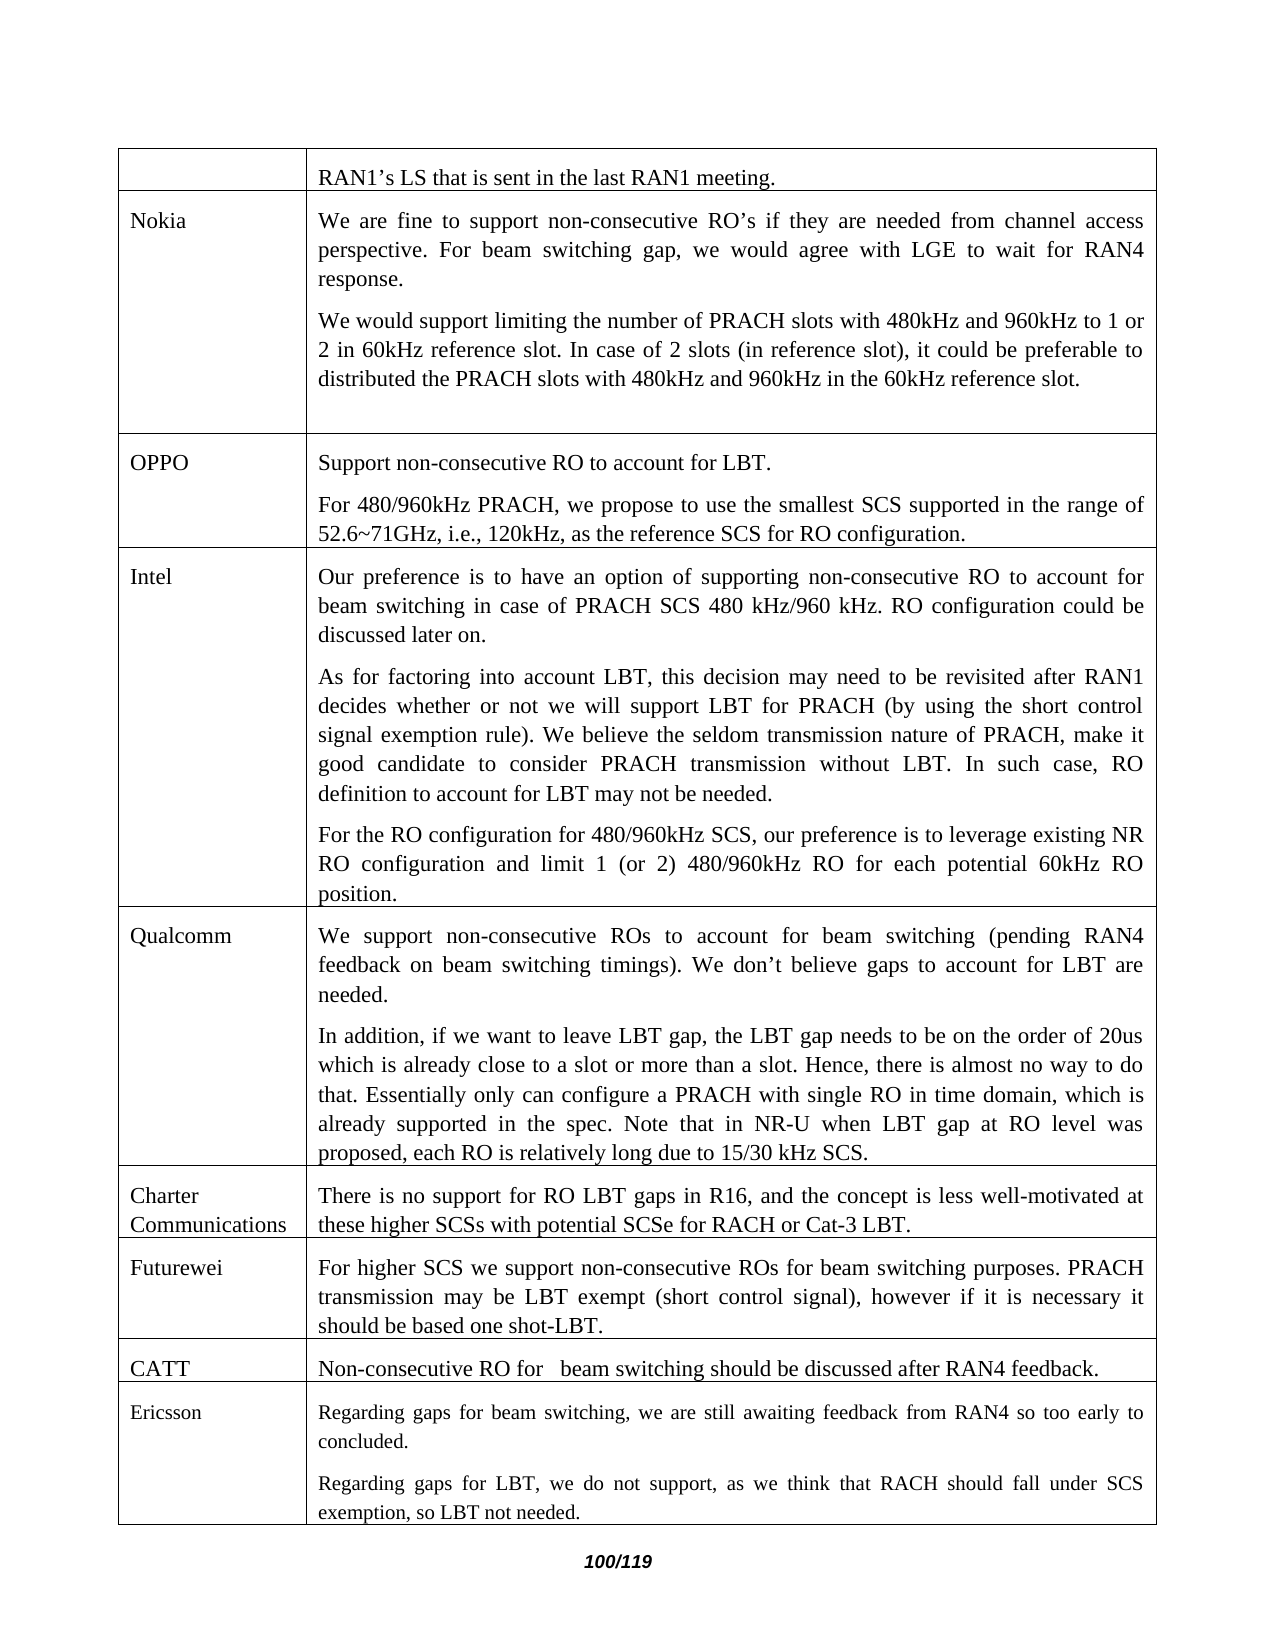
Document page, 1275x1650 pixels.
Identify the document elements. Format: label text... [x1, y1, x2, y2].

table_cell We support non-consecutive ROs to account for beam switching (pending RAN4 feedback on beam switching timings). We don’t believe gaps to account for LBT are needed. In addition, if we want to leave LBT gap, the LBT gap needs to be on the order of 20us which is already close to a slot or more than a slot. Hence, there is almost no way to do that. Essentially only can configure a PRACH with single RO in time domain, which is already supported in the spec. Note that in NR-U when LBT gap at RO level was proposed, each RO is relatively long due to 15/30 kHz SCS. [307, 907, 1156, 1165]
table_cell CATT [119, 1339, 306, 1381]
table_cell LG [119, 149, 306, 190]
table_cell Qualcomm [119, 907, 306, 1165]
table_cell For higher SCS we support non-consecutive ROs for beam switching purposes. PRACH transmission may be LBT exempt (short control signal), however if it is necessary it should be based one shot-LBT. [307, 1238, 1156, 1338]
table_cell Ericsson [119, 1382, 306, 1524]
table_cell Charter Communications [119, 1166, 306, 1237]
table_cell Non-consecutive RO for beam switching should be discussed after RAN4 feedback. [307, 1339, 1156, 1381]
table_cell Futurewei [119, 1238, 306, 1338]
table_cell Intel [119, 548, 306, 906]
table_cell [307, 1382, 1156, 1524]
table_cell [307, 149, 1156, 190]
table_cell Support non-consecutive RO to account for LBT. For 480/960kHz PRACH, we propose to use the smallest SCS supported in the range of 52.6~71GHz, i.e., 120kHz, as the reference SCS for RO configuration. [307, 434, 1156, 547]
table_cell There is no support for RO LBT gaps in R16, and the concept is less well-motivated at these higher SCSs with potential SCSe for RACH or Cat-3 LBT. [307, 1166, 1156, 1237]
table_cell OPPO [119, 434, 306, 547]
table_cell Our preference is to have an option of supporting non-consecutive RO to account for beam switching in case of PRACH SCS 480 kHz/960 kHz. RO configuration could be discussed later on. As for factoring into account LBT, this decision may need to be revisited after RAN1 decides whether or not we will support LBT for PRACH (by using the short control signal exemption rule). We believe the seldom transmission nature of PRACH, make it good candidate to consider PRACH transmission without LBT. In such case, RO definition to account for LBT may not be needed. For the RO configuration for 480/960kHz SCS, our preference is to leverage existing NR RO configuration and limit 1 (or 2) 480/960kHz RO for each potential 60kHz RO position. [307, 548, 1156, 906]
table_cell Nokia [119, 191, 306, 433]
table_cell We are fine to support non-consecutive RO’s if they are needed from channel access perspective. For beam switching gap, we would agree with LGE to wait for RAN4 response. We would support limiting the number of PRACH slots with 480kHz and 960kHz to 1 or 2 in 60kHz reference slot. In case of 2 slots (in reference slot), it could be preferable to distributed the PRACH slots with 480kHz and 960kHz in the 60kHz reference slot. [307, 191, 1156, 433]
